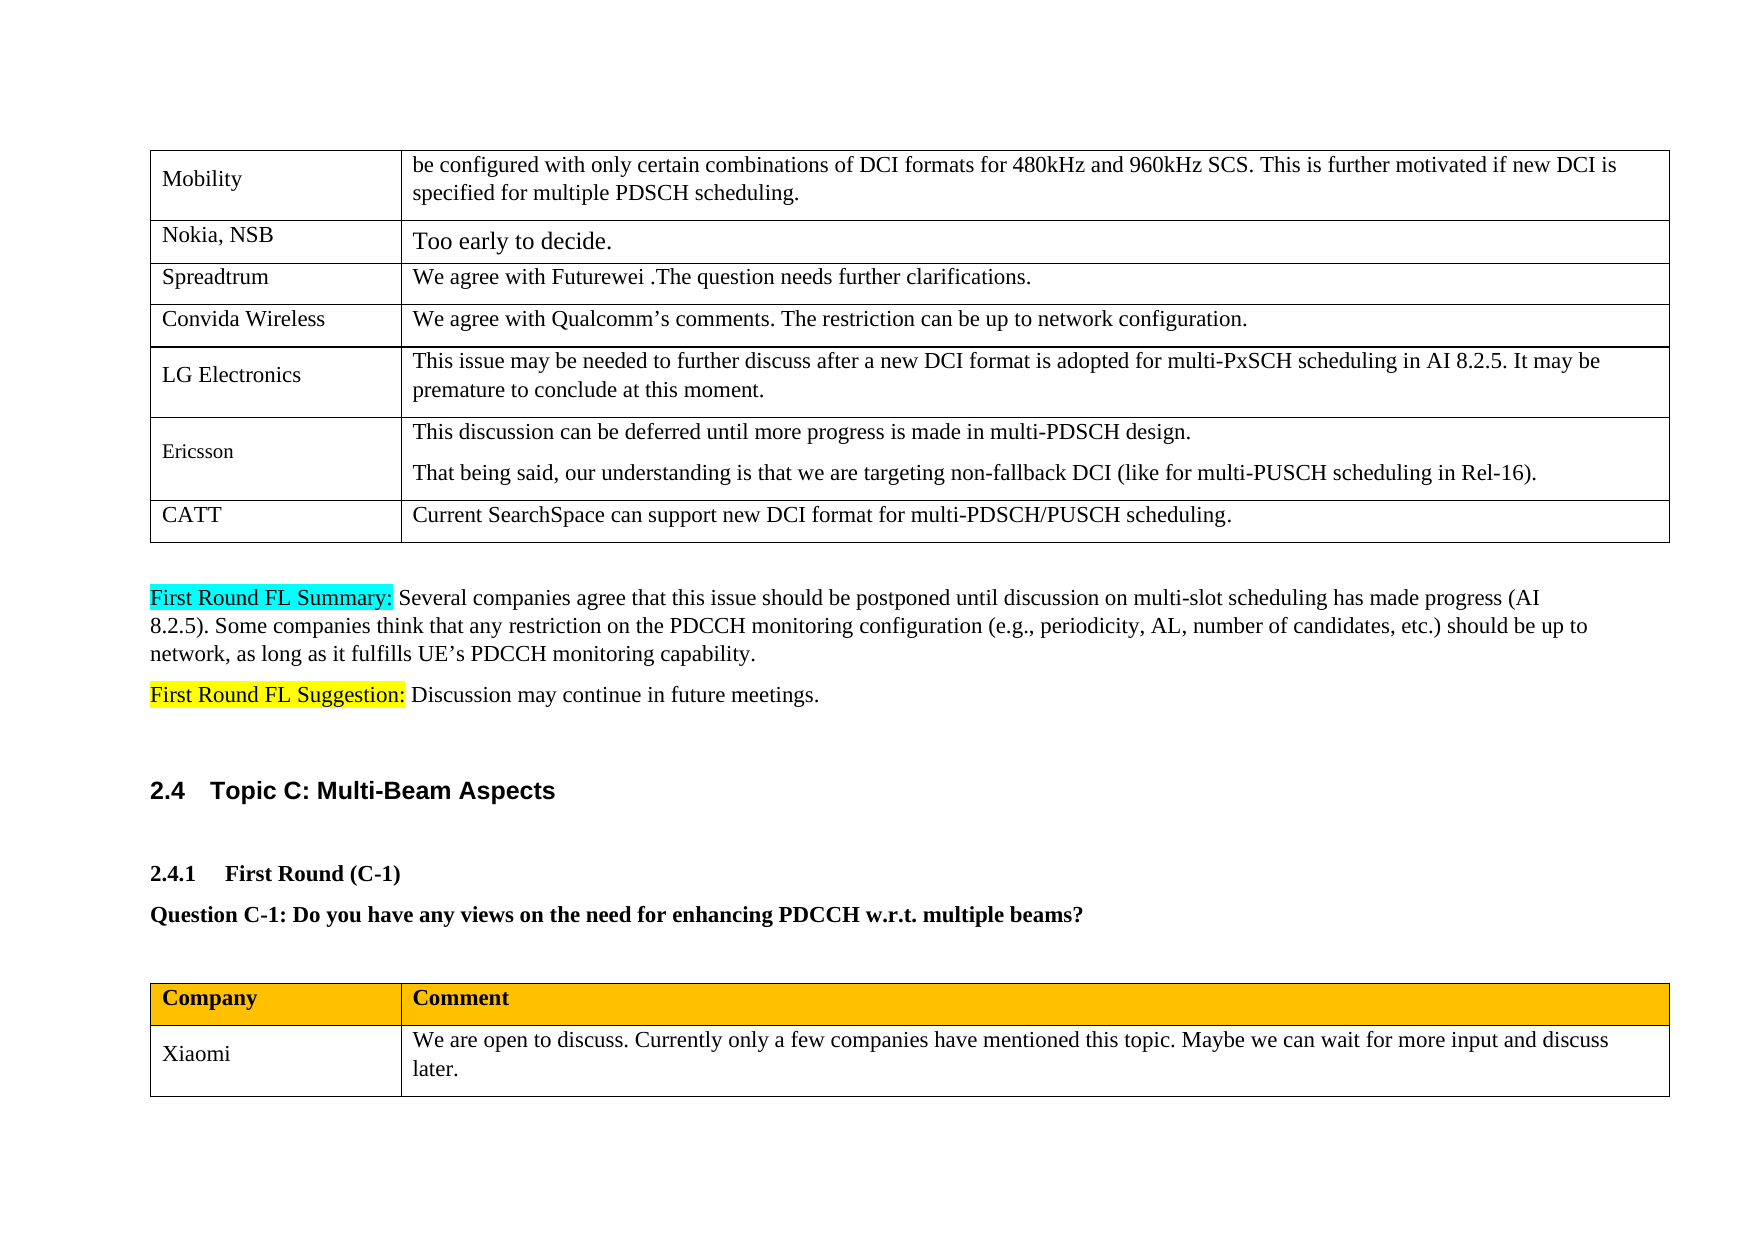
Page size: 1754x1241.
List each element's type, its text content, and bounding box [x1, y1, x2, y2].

text Question C-1: Do you have any views on the need for enhancing PDCCH w.r.t. multiple beams? [150, 901, 1604, 928]
table_cell Current SearchSpace can support new DCI format for multi-PDSCH/PUSCH scheduling. [402, 501, 1669, 542]
table_cell We agree with Futurewei .The question needs further clarifications. [402, 264, 1669, 304]
table_cell We agree with Qualcomm’s comments. The restriction can be up to network configuration. [402, 305, 1669, 346]
table_cell Xiaomi [151, 1026, 401, 1096]
table_header Comment [402, 984, 1669, 1025]
text First Round FL Summary: Several companies agree that this issue should be postponed until discussion on multi-slot scheduling has made progress (AI 8.2.5). Some companies think that any restriction on the PDCCH monitoring configuration (e.g., periodicity, AL, number of candidates, etc.) should be up to network, as long as it fulfills UE’s PDCCH monitoring capability. [150, 584, 1604, 667]
table_cell Spreadtrum [151, 264, 401, 304]
table_cell Nokia, NSB [151, 221, 401, 262]
table_cell This discussion can be deferred until more progress is made in multi-PDSCH design. That being said, our understanding is that we are targeting non-fallback DCI (like for multi-PUSCH scheduling in Rel-16). [402, 418, 1669, 500]
table_cell This issue may be needed to further discuss after a new DCI format is adopted for multi-PxSCH scheduling in AI 8.2.5. It may be premature to conclude at this moment. [402, 348, 1669, 417]
table_cell Ericsson [151, 418, 401, 500]
table_cell Convida Wireless [151, 305, 401, 346]
table_cell We are open to discuss. Currently only a few companies have mentioned this topic. Maybe we can wait for more input and discuss later. [402, 1026, 1669, 1096]
text First Round FL Suggestion: Discussion may continue in future meetings. [405, 681, 1604, 708]
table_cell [402, 151, 1669, 220]
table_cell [151, 151, 401, 220]
table_cell LG Electronics [151, 348, 401, 417]
subtitle First Round (C-1) [150, 860, 1604, 887]
table_cell Too early to decide. [402, 221, 1669, 262]
table_header Company [151, 984, 401, 1025]
table_cell CATT [151, 501, 401, 542]
subtitle Topic C: Multi-Beam Aspects [150, 776, 1604, 804]
